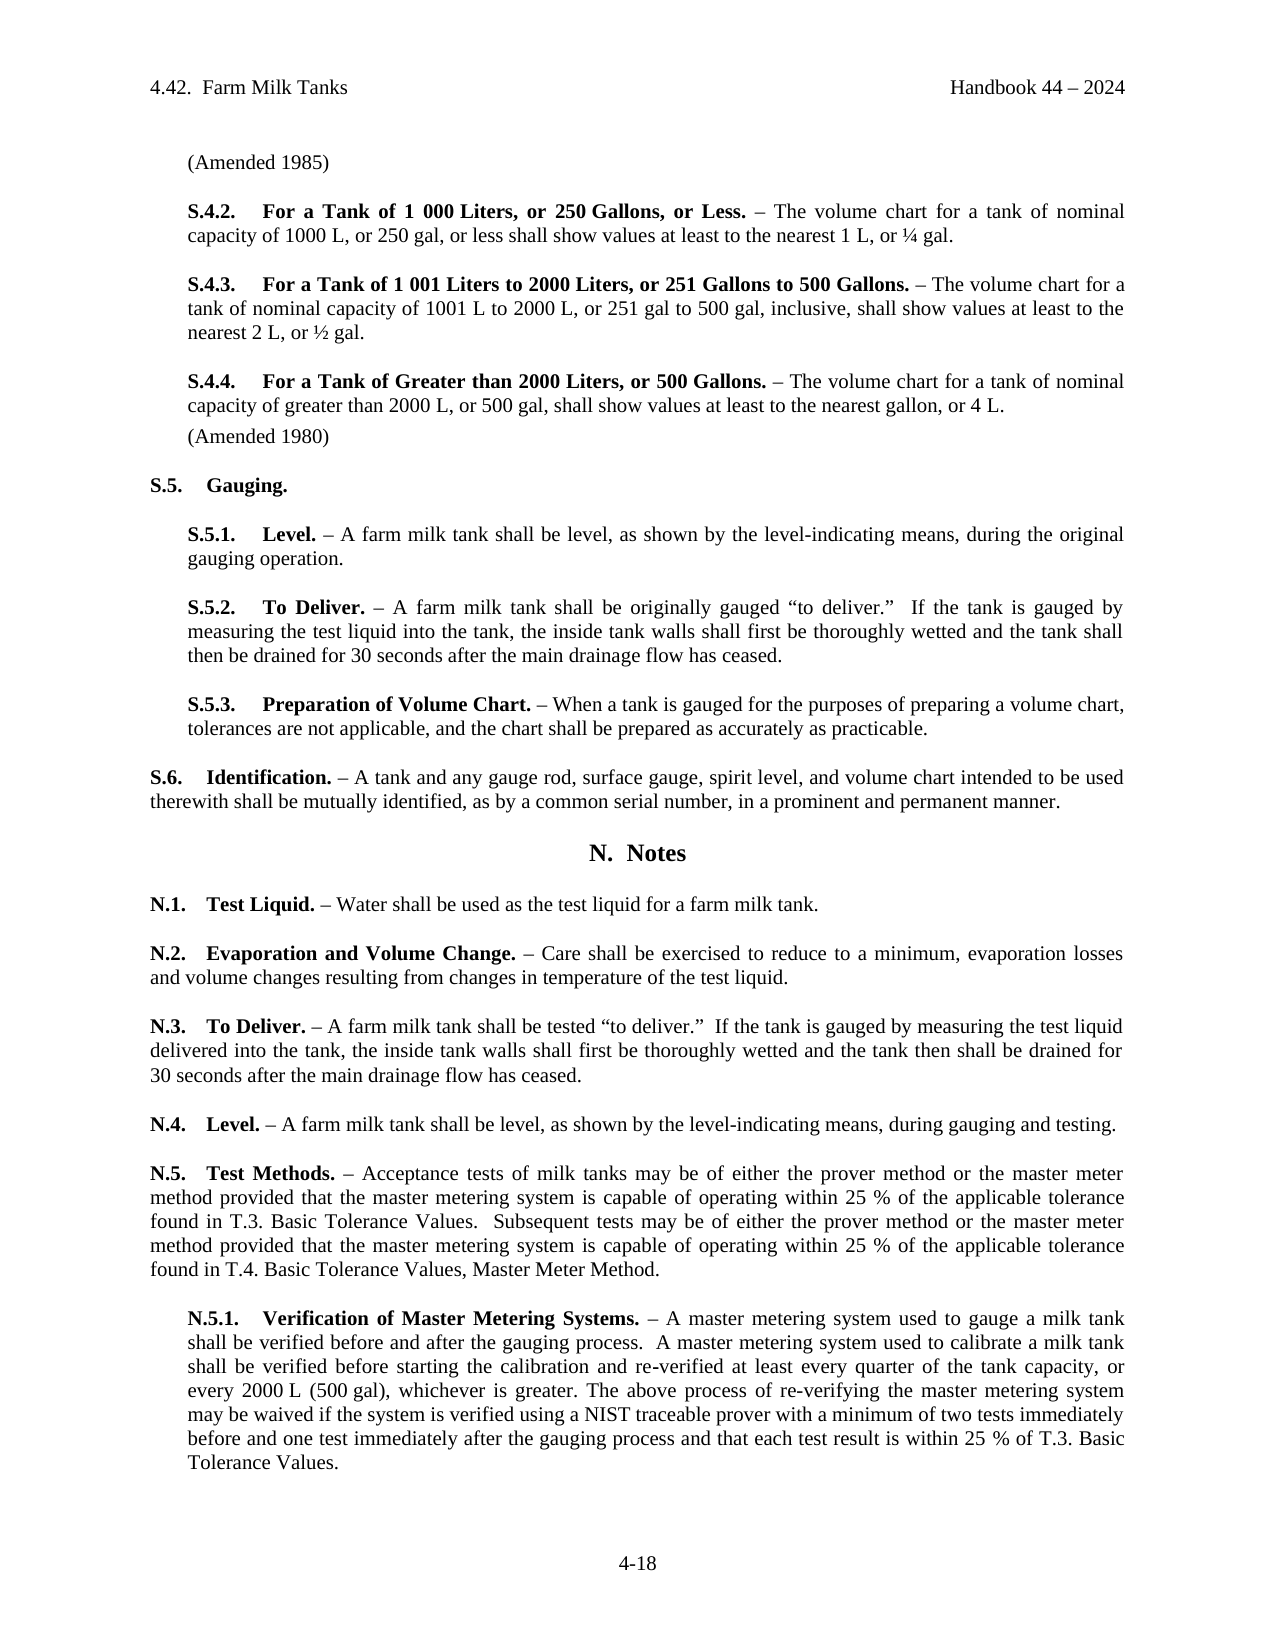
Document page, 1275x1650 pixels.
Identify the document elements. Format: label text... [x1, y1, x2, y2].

text N.3. To Deliver. – A farm milk tank shall be tested “to deliver.” If the tank is gauged by measuring the test liquid delivered into the tank, the inside tank walls shall first be thoroughly wetted and the tank then shall be drained for 30 seconds after the main drainage flow has ceased. [150, 1014, 1125, 1087]
text (Amended 1985) [187, 150, 1125, 174]
text S.5.1. Level. – A farm milk tank shall be level, as shown by the level-indicating means, during the original gauging operation. [187, 522, 1125, 570]
text N.4. Level. – A farm milk tank shall be level, as shown by the level-indicating means, during gauging and testing. [150, 1112, 1125, 1136]
text S.4.2. For a Tank of 1 000 Liters, or 250 Gallons, or Less. – The volume chart for a tank of nominal capacity of 1000 L, or 250 gal, or less shall show values at least to the nearest 1 L, or ¼ gal. [187, 199, 1125, 247]
text N.2. Evaporation and Volume Change. – Care shall be exercised to reduce to a minimum, evaporation losses and volume changes resulting from changes in temperature of the test liquid. [150, 941, 1125, 989]
text S.5.3. Preparation of Volume Chart. – When a tank is gauged for the purposes of preparing a volume chart, tolerances are not applicable, and the chart shall be prepared as accurately as practicable. [187, 692, 1125, 740]
text N.5. Test Methods. – Acceptance tests of milk tanks may be of either the prover method or the master meter method provided that the master metering system is capable of operating within 25 % of the applicable tolerance found in T.3. Basic Tolerance Values. Subsequent tests may be of either the prover method or the master meter method provided that the master metering system is capable of operating within 25 % of the applicable tolerance found in T.4. Basic Tolerance Values, Master Meter Method. [150, 1161, 1125, 1281]
text S.4.4. For a Tank of Greater than 2000 Liters, or 500 Gallons. – The volume chart for a tank of nominal capacity of greater than 2000 L, or 500 gal, shall show values at least to the nearest gallon, or 4 L. [187, 369, 1125, 417]
subtitle S.5. Gauging. [150, 473, 1125, 497]
subtitle N. Notes [150, 838, 1125, 867]
text N.1. Test Liquid. – Water shall be used as the test liquid for a farm milk tank. [150, 892, 1125, 916]
text S.6. Identification. – A tank and any gauge rod, surface gauge, spirit level, and volume chart intended to be used therewith shall be mutually identified, as by a common serial number, in a prominent and permanent manner. [150, 765, 1125, 813]
text S.4.3. For a Tank of 1 001 Liters to 2000 Liters, or 251 Gallons to 500 Gallons. – The volume chart for a tank of nominal capacity of 1001 L to 2000 L, or 251 gal to 500 gal, inclusive, shall show values at least to the nearest 2 L, or ½ gal. [187, 272, 1125, 344]
text N.5.1. Verification of Master Metering Systems. – A master metering system used to gauge a milk tank shall be verified before and after the gauging process. A master metering system used to calibrate a milk tank shall be verified before starting the calibration and re-verified at least every quarter of the tank capacity, or every 2000 L (500 gal), whichever is greater. The above process of re-verifying the master metering system may be waived if the system is verified using a NIST traceable prover with a minimum of two tests immediately before and one test immediately after the gauging process and that each test result is within 25 % of T.3. Basic Tolerance Values. [187, 1306, 1125, 1474]
text S.5.2. To Deliver. – A farm milk tank shall be originally gauged “to deliver.” If the tank is gauged by measuring the test liquid into the tank, the inside tank walls shall first be thoroughly wetted and the tank shall then be drained for 30 seconds after the main drainage flow has ceased. [187, 595, 1125, 667]
text (Amended 1980) [187, 424, 1125, 448]
